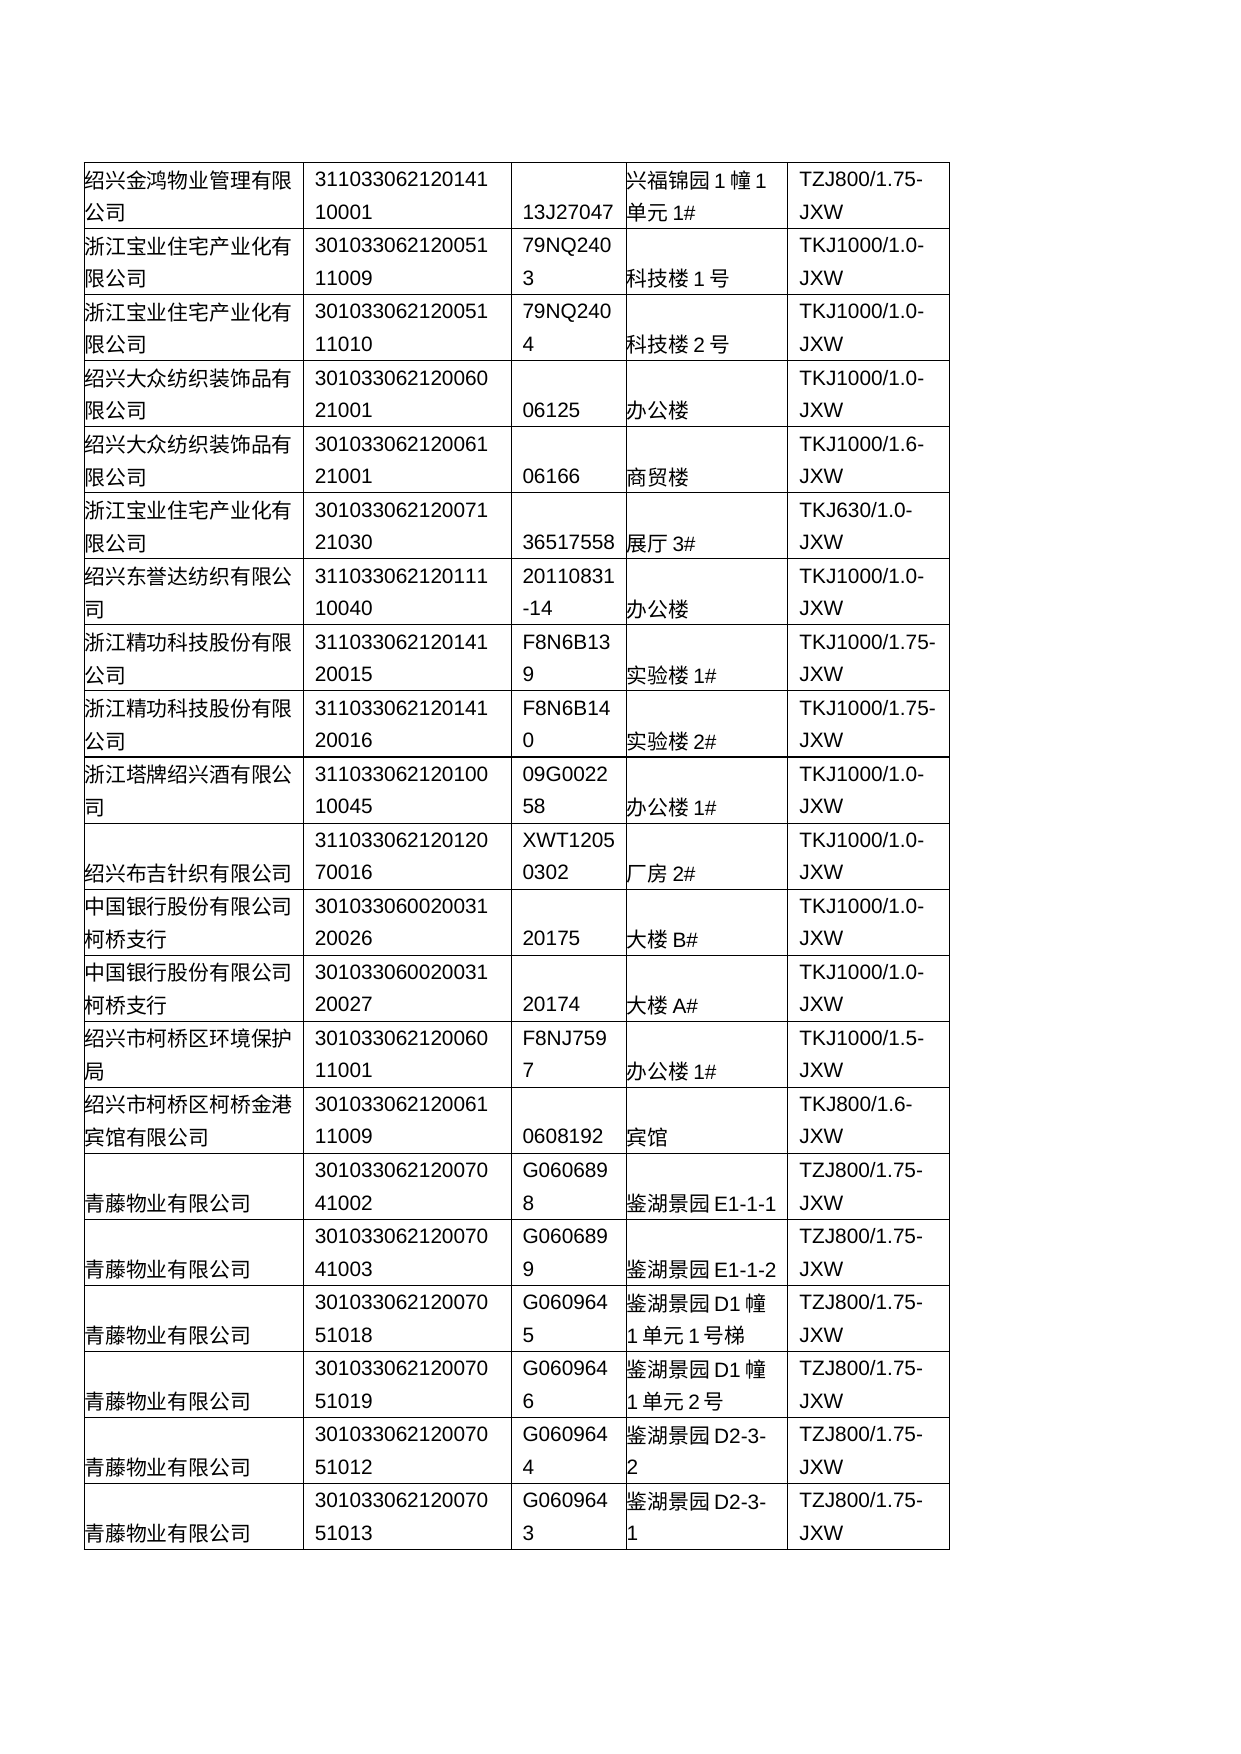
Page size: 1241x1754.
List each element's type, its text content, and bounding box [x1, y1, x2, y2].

table_cell TKJ1000/1.0-JXW [788, 758, 949, 822]
table_cell 实验楼2# [627, 691, 787, 756]
table_cell TKJ1000/1.0-JXW [788, 361, 949, 426]
table_cell TKJ1000/1.0-JXW [788, 295, 949, 360]
table_cell XWT12050302 [512, 824, 626, 888]
table_cell 31103306212011110040 [304, 559, 511, 624]
table_cell TKJ1000/1.0-JXW [788, 559, 949, 624]
table_cell 兴福锦园1幢1单元1# [627, 163, 787, 228]
table_cell 绍兴大众纺织装饰品有限公司 [85, 427, 303, 492]
table_cell TKJ1000/1.0-JXW [788, 229, 949, 294]
table_cell 鉴湖景园E1-1-2 [627, 1220, 787, 1285]
table_cell 20174 [512, 956, 626, 1021]
table_cell 办公楼 [627, 559, 787, 624]
table_cell 79NQ2404 [512, 295, 626, 360]
table_cell G0606899 [512, 1220, 626, 1285]
table_cell 绍兴金鸿物业管理有限公司 [85, 163, 303, 228]
table_cell 30103306212006011001 [304, 1022, 511, 1087]
table_cell 厂房2# [627, 824, 787, 888]
table_cell TZJ800/1.75-JXW [788, 1154, 949, 1219]
table_cell 31103306212010010045 [304, 758, 511, 822]
table_cell TKJ1000/1.75-JXW [788, 625, 949, 690]
table_cell 办公楼1# [627, 758, 787, 822]
table_cell 浙江宝业住宅产业化有限公司 [85, 229, 303, 294]
table_cell G0609643 [512, 1484, 626, 1549]
table_cell 31103306212012070016 [304, 824, 511, 888]
table_cell TZJ800/1.75-JXW [788, 1352, 949, 1417]
table_cell 20175 [512, 890, 626, 954]
table_cell 青藤物业有限公司 [85, 1418, 303, 1483]
table_cell TZJ800/1.75-JXW [788, 1418, 949, 1483]
table_cell G0609646 [512, 1352, 626, 1417]
table_cell 30103306212005111010 [304, 295, 511, 360]
table_cell 30103306212006121001 [304, 427, 511, 492]
table_cell F8N6B139 [512, 625, 626, 690]
table_cell TKJ1000/1.0-JXW [788, 890, 949, 954]
table_cell 13J27047 [512, 163, 626, 228]
table_cell G0609645 [512, 1286, 626, 1351]
table_cell TKJ1000/1.6-JXW [788, 427, 949, 492]
table_cell 青藤物业有限公司 [85, 1220, 303, 1285]
table_cell 实验楼1# [627, 625, 787, 690]
table_cell 30103306212005111009 [304, 229, 511, 294]
table_cell 30103306212007051019 [304, 1352, 511, 1417]
table_cell 浙江精功科技股份有限公司 [85, 691, 303, 756]
table_cell 绍兴市柯桥区环境保护局 [85, 1022, 303, 1087]
table_cell 30103306212007051013 [304, 1484, 511, 1549]
table_cell 科技楼1号 [627, 229, 787, 294]
table_cell 30103306212007051018 [304, 1286, 511, 1351]
table_cell 鉴湖景园E1-1-1 [627, 1154, 787, 1219]
table_cell G0609644 [512, 1418, 626, 1483]
table_cell TKJ1000/1.5-JXW [788, 1022, 949, 1087]
table_cell 36517558 [512, 493, 626, 558]
table_cell 30103306212007051012 [304, 1418, 511, 1483]
table_cell 31103306212014120015 [304, 625, 511, 690]
table_cell F8N6B140 [512, 691, 626, 756]
table_cell 商贸楼 [627, 427, 787, 492]
table_cell 06166 [512, 427, 626, 492]
table_cell 30103306212007121030 [304, 493, 511, 558]
table_cell 79NQ2403 [512, 229, 626, 294]
table_cell 大楼B# [627, 890, 787, 954]
table_cell 30103306212006021001 [304, 361, 511, 426]
table_cell 绍兴市柯桥区柯桥金港宾馆有限公司 [85, 1088, 303, 1153]
table_cell 浙江宝业住宅产业化有限公司 [85, 295, 303, 360]
table_cell 鉴湖景园D1幢1单元1号梯 [627, 1286, 787, 1351]
table_cell 30103306002003120026 [304, 890, 511, 954]
table_cell 绍兴大众纺织装饰品有限公司 [85, 361, 303, 426]
table_cell F8NJ7597 [512, 1022, 626, 1087]
table_cell 绍兴布吉针织有限公司 [85, 824, 303, 888]
table_cell TKJ1000/1.75-JXW [788, 691, 949, 756]
table_cell 浙江精功科技股份有限公司 [85, 625, 303, 690]
table_cell 30103306212006111009 [304, 1088, 511, 1153]
table_cell 30103306212007041003 [304, 1220, 511, 1285]
table_cell 宾馆 [627, 1088, 787, 1153]
table_cell 中国银行股份有限公司柯桥支行 [85, 890, 303, 954]
table_cell 06125 [512, 361, 626, 426]
table_cell 鉴湖景园D2-3-1 [627, 1484, 787, 1549]
table_cell TZJ800/1.75-JXW [788, 1484, 949, 1549]
table_cell 办公楼 [627, 361, 787, 426]
table_cell 浙江塔牌绍兴酒有限公司 [85, 758, 303, 822]
table_cell TKJ630/1.0-JXW [788, 493, 949, 558]
table_cell 展厅3# [627, 493, 787, 558]
table_cell G0606898 [512, 1154, 626, 1219]
table_cell 绍兴东誉达纺织有限公司 [85, 559, 303, 624]
table_cell 青藤物业有限公司 [85, 1154, 303, 1219]
table_cell 青藤物业有限公司 [85, 1484, 303, 1549]
table_cell 09G002258 [512, 758, 626, 822]
table_cell 办公楼1# [627, 1022, 787, 1087]
table_cell 鉴湖景园D1幢1单元2号 [627, 1352, 787, 1417]
table_cell 浙江宝业住宅产业化有限公司 [85, 493, 303, 558]
table_cell TZJ800/1.75-JXW [788, 163, 949, 228]
table_cell TKJ800/1.6-JXW [788, 1088, 949, 1153]
table_cell 31103306212014120016 [304, 691, 511, 756]
table_cell 0608192 [512, 1088, 626, 1153]
table_cell TZJ800/1.75-JXW [788, 1286, 949, 1351]
table_cell 20110831-14 [512, 559, 626, 624]
table_cell 青藤物业有限公司 [85, 1352, 303, 1417]
table_cell 30103306002003120027 [304, 956, 511, 1021]
table_cell 30103306212007041002 [304, 1154, 511, 1219]
table_cell 鉴湖景园D2-3-2 [627, 1418, 787, 1483]
table_cell 科技楼2号 [627, 295, 787, 360]
table_cell TZJ800/1.75-JXW [788, 1220, 949, 1285]
table_cell 31103306212014110001 [304, 163, 511, 228]
table_cell 大楼A# [627, 956, 787, 1021]
table_cell 青藤物业有限公司 [85, 1286, 303, 1351]
table_cell TKJ1000/1.0-JXW [788, 956, 949, 1021]
table_cell 中国银行股份有限公司柯桥支行 [85, 956, 303, 1021]
table_cell TKJ1000/1.0-JXW [788, 824, 949, 888]
